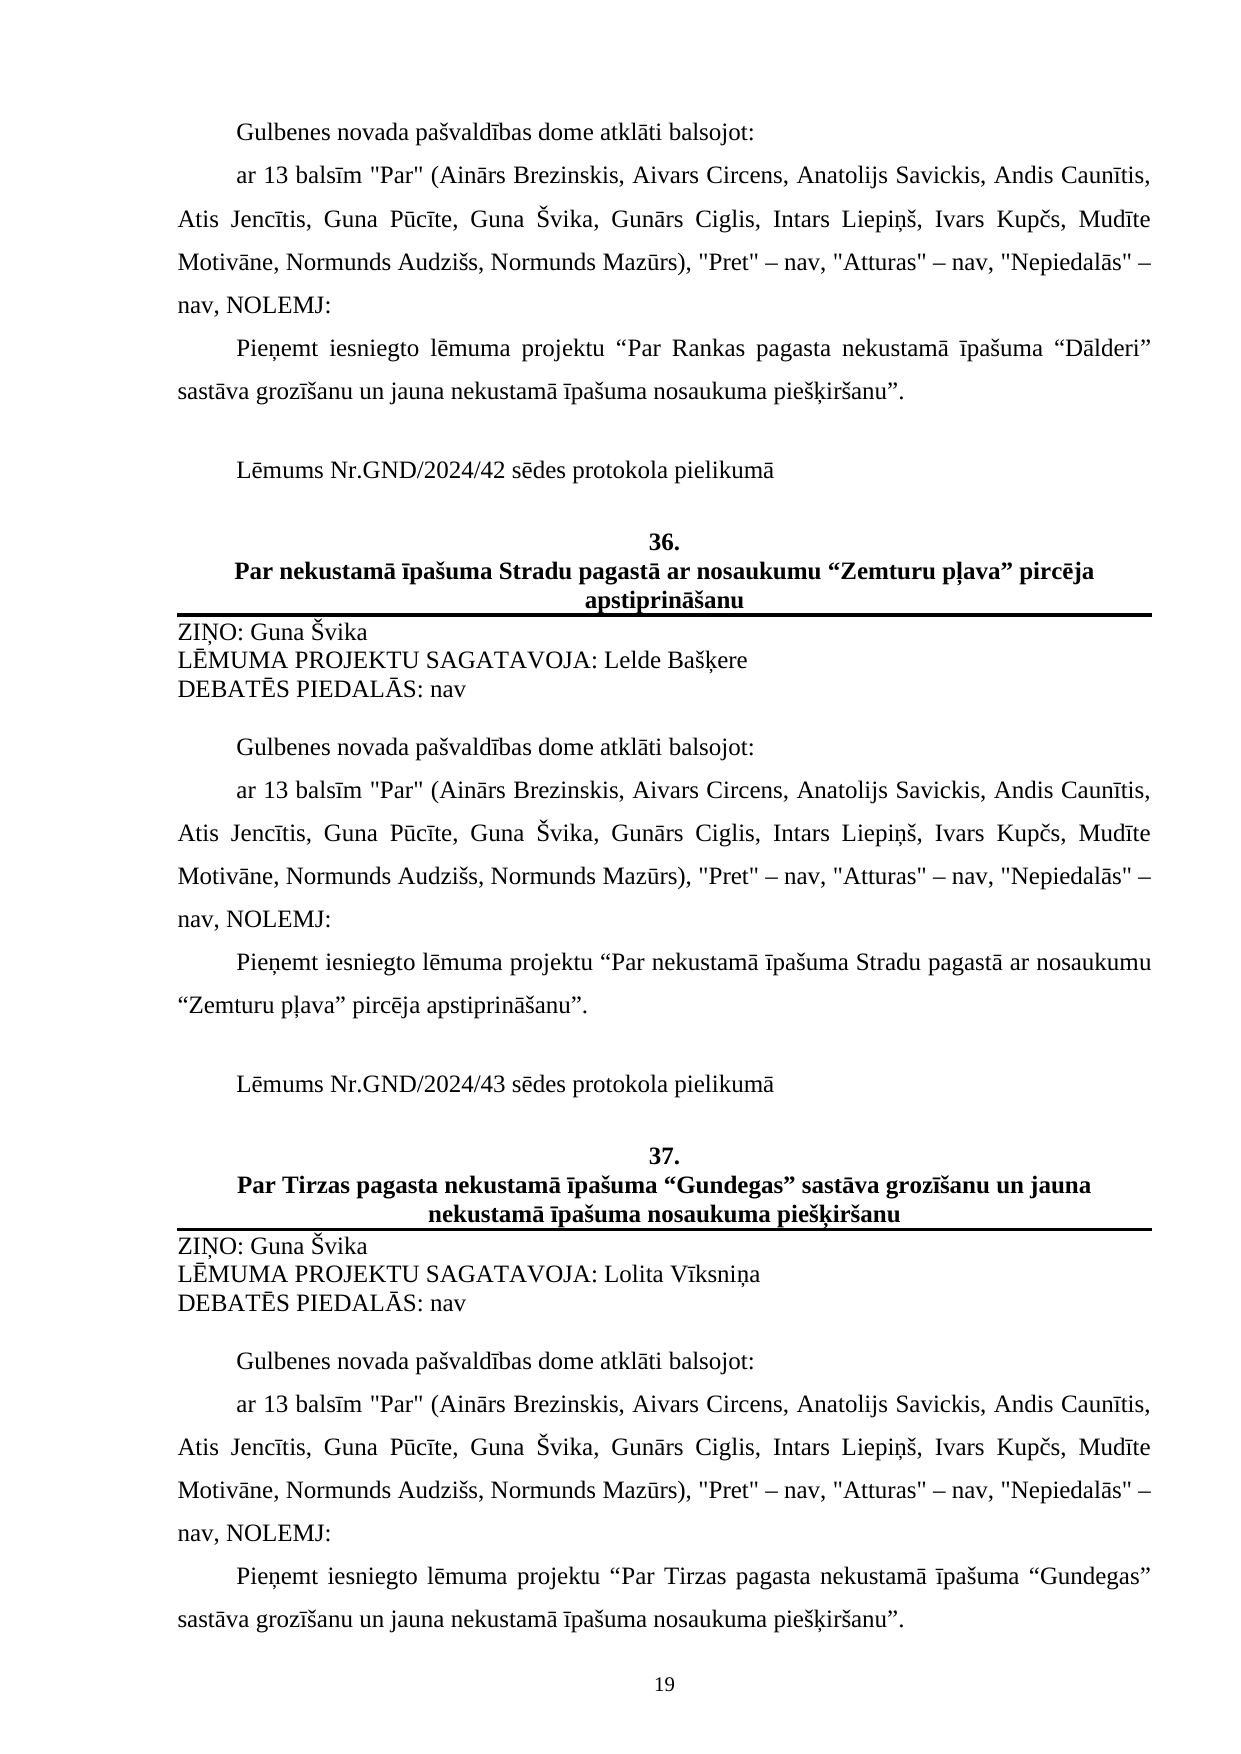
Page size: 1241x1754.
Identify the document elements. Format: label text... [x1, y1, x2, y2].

text Gulbenes novada pašvaldības dome atklāti balsojot: [177, 732, 1152, 760]
text Lēmums Nr.GND/2024/43 sēdes protokola pielikumā [177, 1069, 1152, 1098]
text 37. [177, 1141, 1152, 1170]
text Pieņemt iesniegto lēmuma projektu “Par nekustamā īpašuma Stradu pagastā ar nosaukumu “Zemturu pļava” pircēja apstiprināšanu”. [177, 947, 1152, 1019]
text Gulbenes novada pašvaldības dome atklāti balsojot: [177, 117, 1152, 146]
text Par Tirzas pagasta nekustamā īpašuma “Gundegas” sastāva grozīšanu un jauna nekustamā īpašuma nosaukuma piešķiršanu [177, 1170, 1152, 1228]
text LĒMUMA PROJEKTU SAGATAVOJA: Lelde Bašķere [177, 645, 1152, 674]
text Pieņemt iesniegto lēmuma projektu “Par Tirzas pagasta nekustamā īpašuma “Gundegas” sastāva grozīšanu un jauna nekustamā īpašuma nosaukuma piešķiršanu”. [177, 1561, 1152, 1633]
text DEBATĒS PIEDALĀS: nav [177, 1288, 1152, 1317]
text DEBATĒS PIEDALĀS: nav [177, 674, 1152, 703]
text Gulbenes novada pašvaldības dome atklāti balsojot: [177, 1346, 1152, 1374]
text Lēmums Nr.GND/2024/42 sēdes protokola pielikumā [177, 455, 1152, 484]
text ZIŅO: Guna Švika [177, 1231, 1152, 1259]
text Pieņemt iesniegto lēmuma projektu “Par Rankas pagasta nekustamā īpašuma “Dālderi” sastāva grozīšanu un jauna nekustamā īpašuma nosaukuma piešķiršanu”. [177, 333, 1152, 405]
text ZIŅO: Guna Švika [177, 617, 1152, 645]
text Par nekustamā īpašuma Stradu pagastā ar nosaukumu “Zemturu pļava” pircēja apstiprināšanu [177, 556, 1152, 613]
text 36. [177, 527, 1152, 556]
text LĒMUMA PROJEKTU SAGATAVOJA: Lolita Vīksniņa [177, 1259, 1152, 1288]
